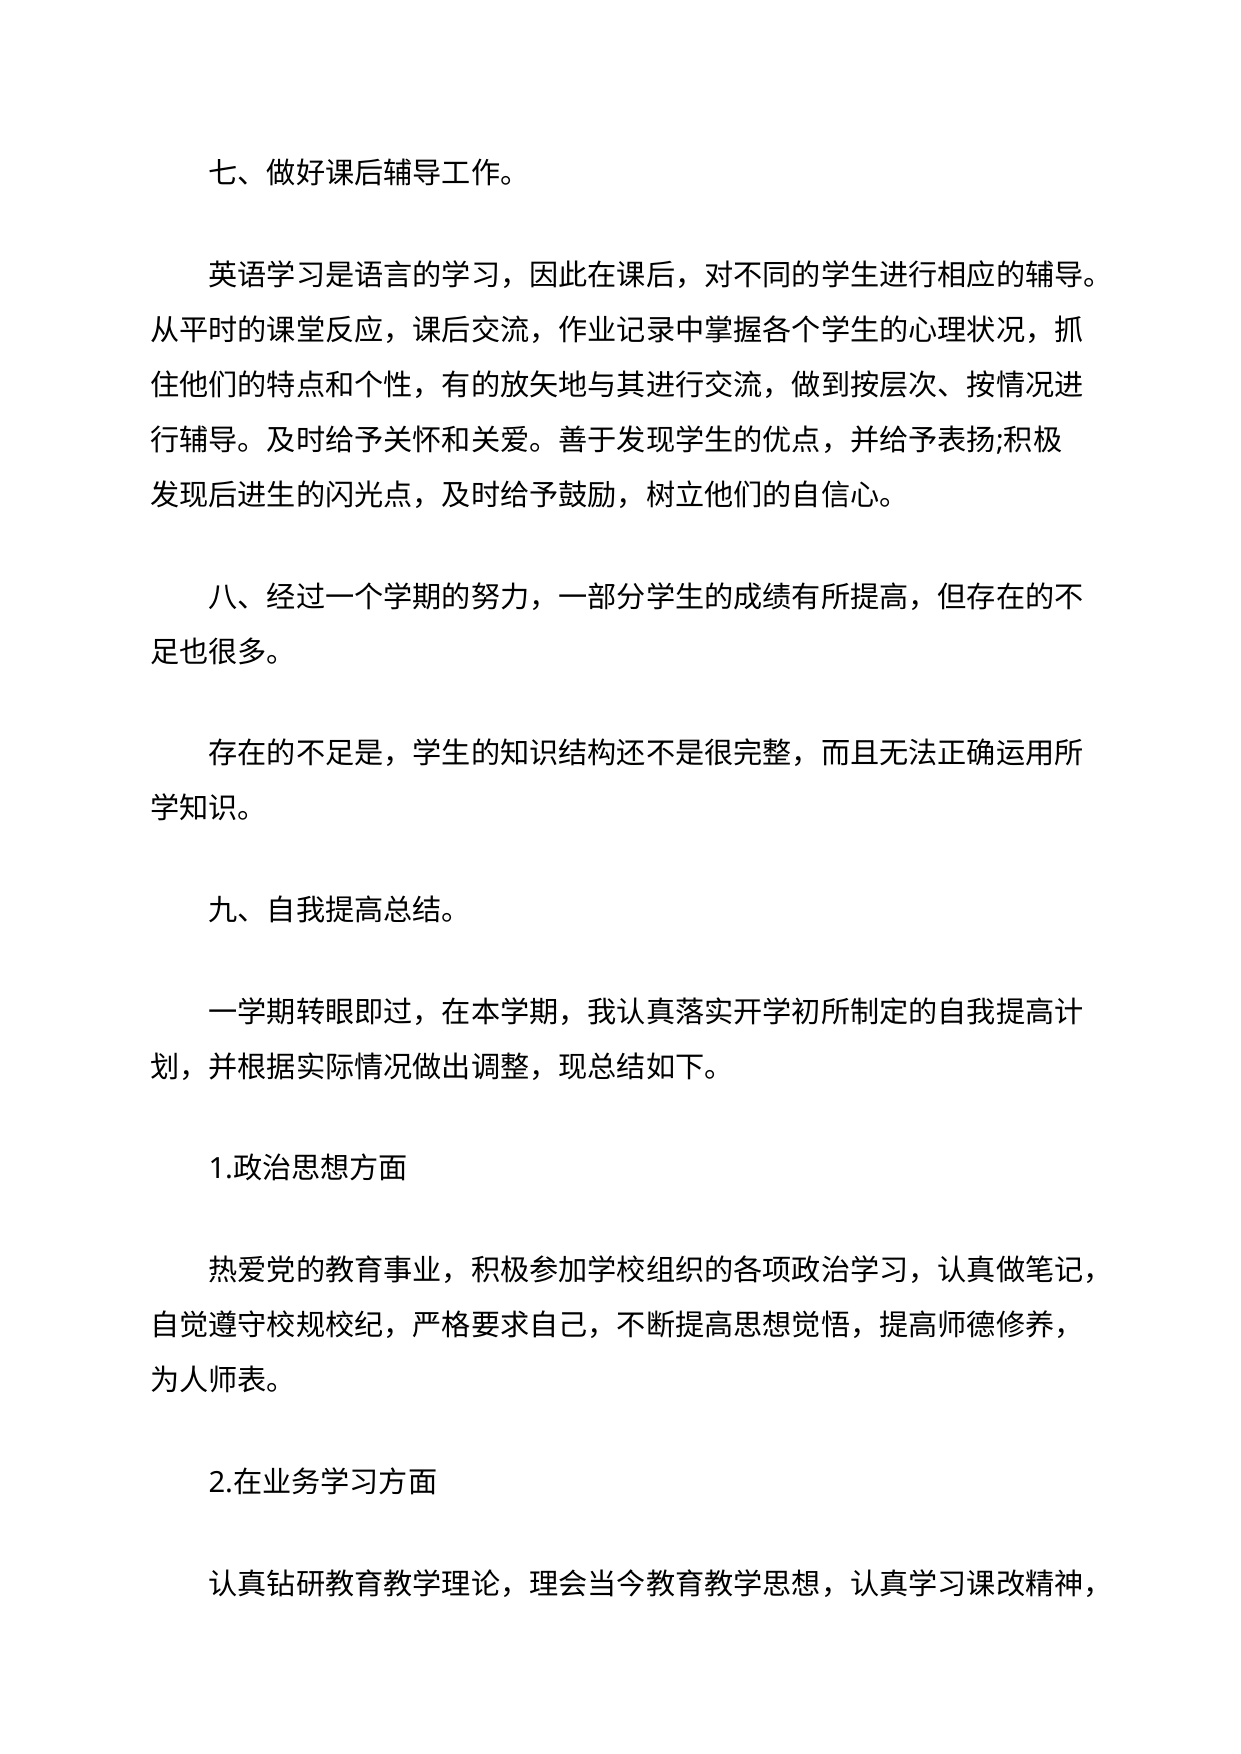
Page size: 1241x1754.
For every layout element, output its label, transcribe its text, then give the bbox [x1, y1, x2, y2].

text 存在的不足是，学生的知识结构还不是很完整，而且无法正确运用所学知识。 [150, 730, 1090, 827]
text 七、做好课后辅导工作。 [150, 150, 1090, 192]
text 2.在业务学习方面 [150, 1458, 1090, 1501]
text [150, 1561, 1090, 1603]
text 1.政治思想方面 [150, 1145, 1090, 1187]
text 九、自我提高总结。 [150, 887, 1090, 929]
text 八、经过一个学期的努力，一部分学生的成绩有所提高，但存在的不足也很多。 [150, 573, 1090, 670]
text 一学期转眼即过，在本学期，我认真落实开学初所制定的自我提高计划，并根据实际情况做出调整，现总结如下。 [150, 988, 1090, 1086]
text 热爱党的教育事业，积极参加学校组织的各项政治学习，认真做笔记，自觉遵守校规校纪，严格要求自己，不断提高思想觉悟，提高师德修养，为人师表。 [150, 1247, 1090, 1399]
text 英语学习是语言的学习，因此在课后，对不同的学生进行相应的辅导。从平时的课堂反应，课后交流，作业记录中掌握各个学生的心理状况，抓住他们的特点和个性，有的放矢地与其进行交流，做到按层次、按情况进行辅导。及时给予关怀和关爱。善于发现学生的优点，并给予表扬;积极发现后进生的闪光点，及时给予鼓励，树立他们的自信心。 [150, 252, 1090, 514]
